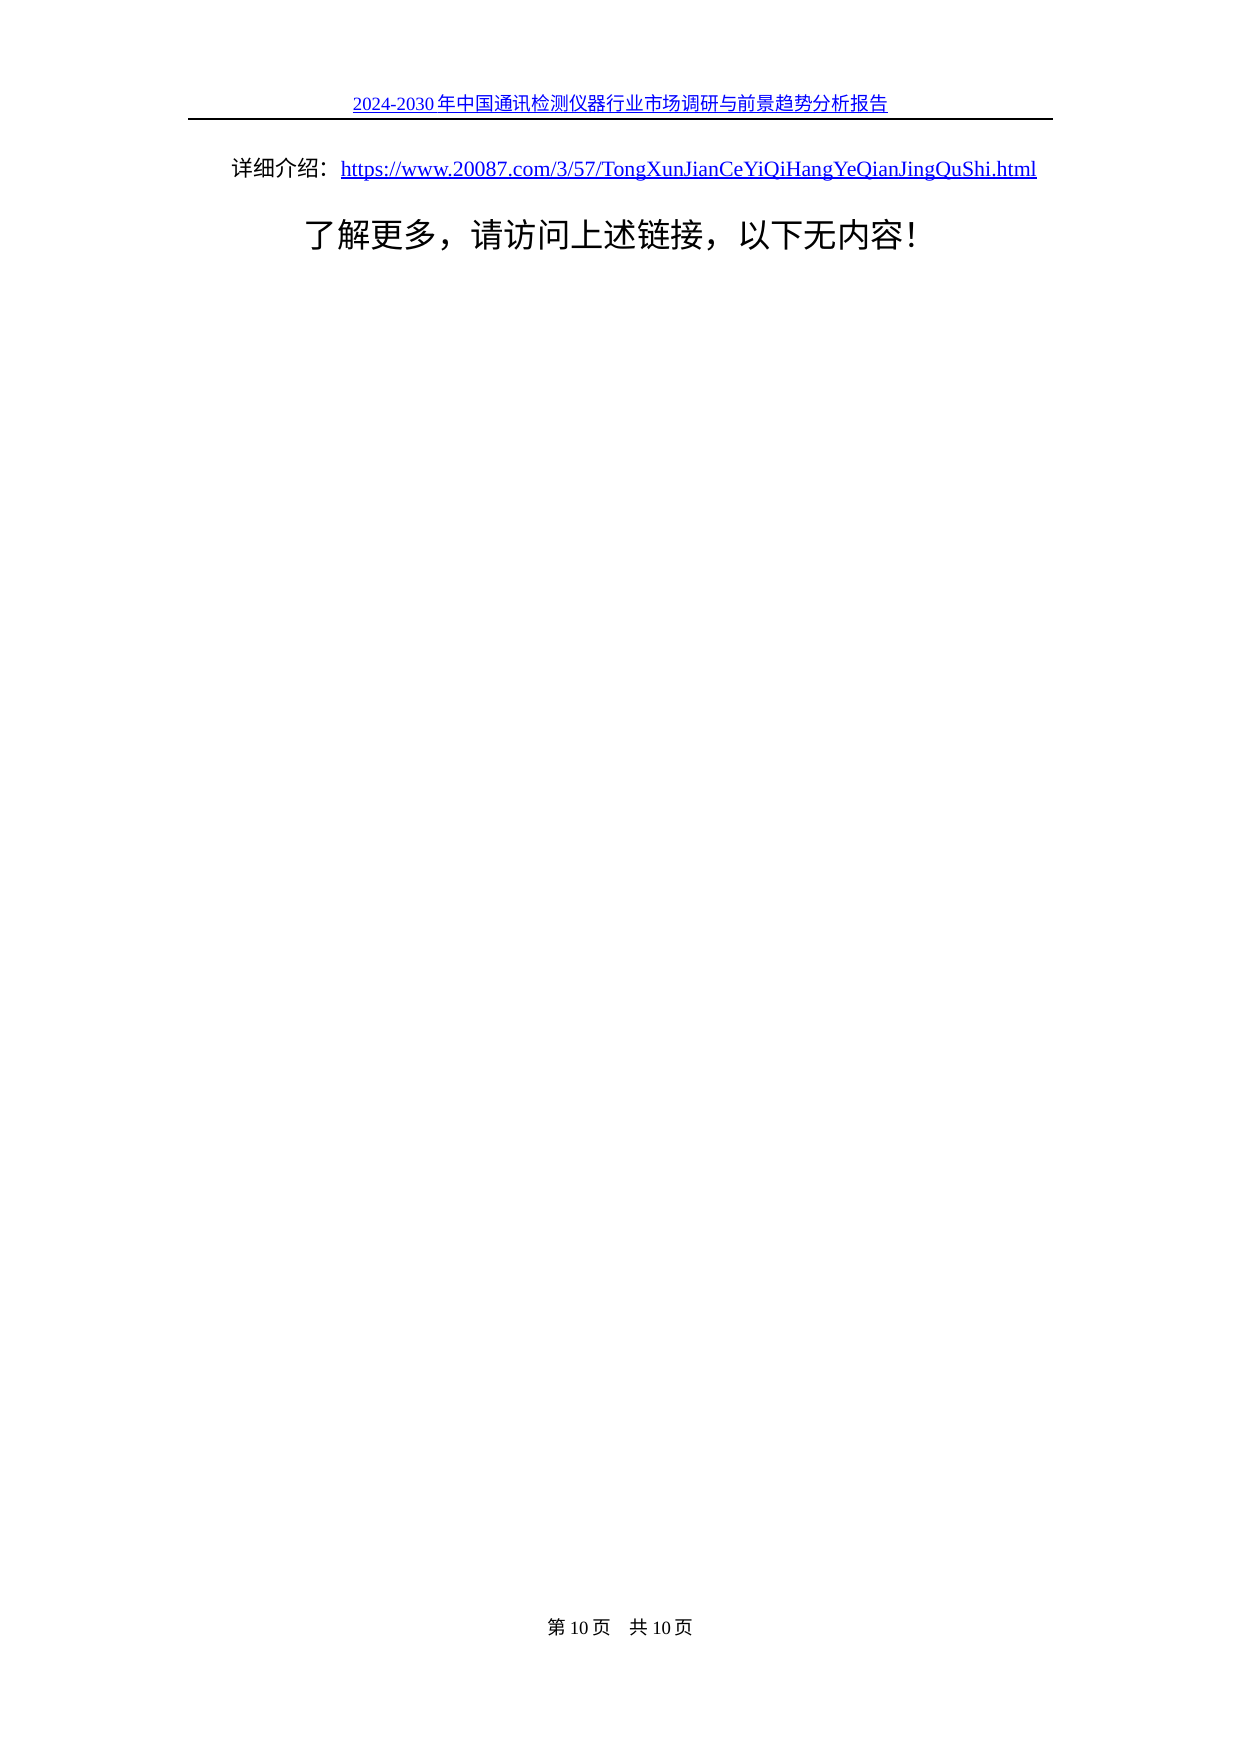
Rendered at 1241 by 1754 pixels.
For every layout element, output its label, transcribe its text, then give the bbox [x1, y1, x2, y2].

title 了解更多，请访问上述链接，以下无内容！ [187, 200, 1053, 265]
text 详细介绍：https://www.20087.com/3/57/TongXunJianCeYiQiHangYeQianJingQuShi.html [187, 150, 1053, 183]
